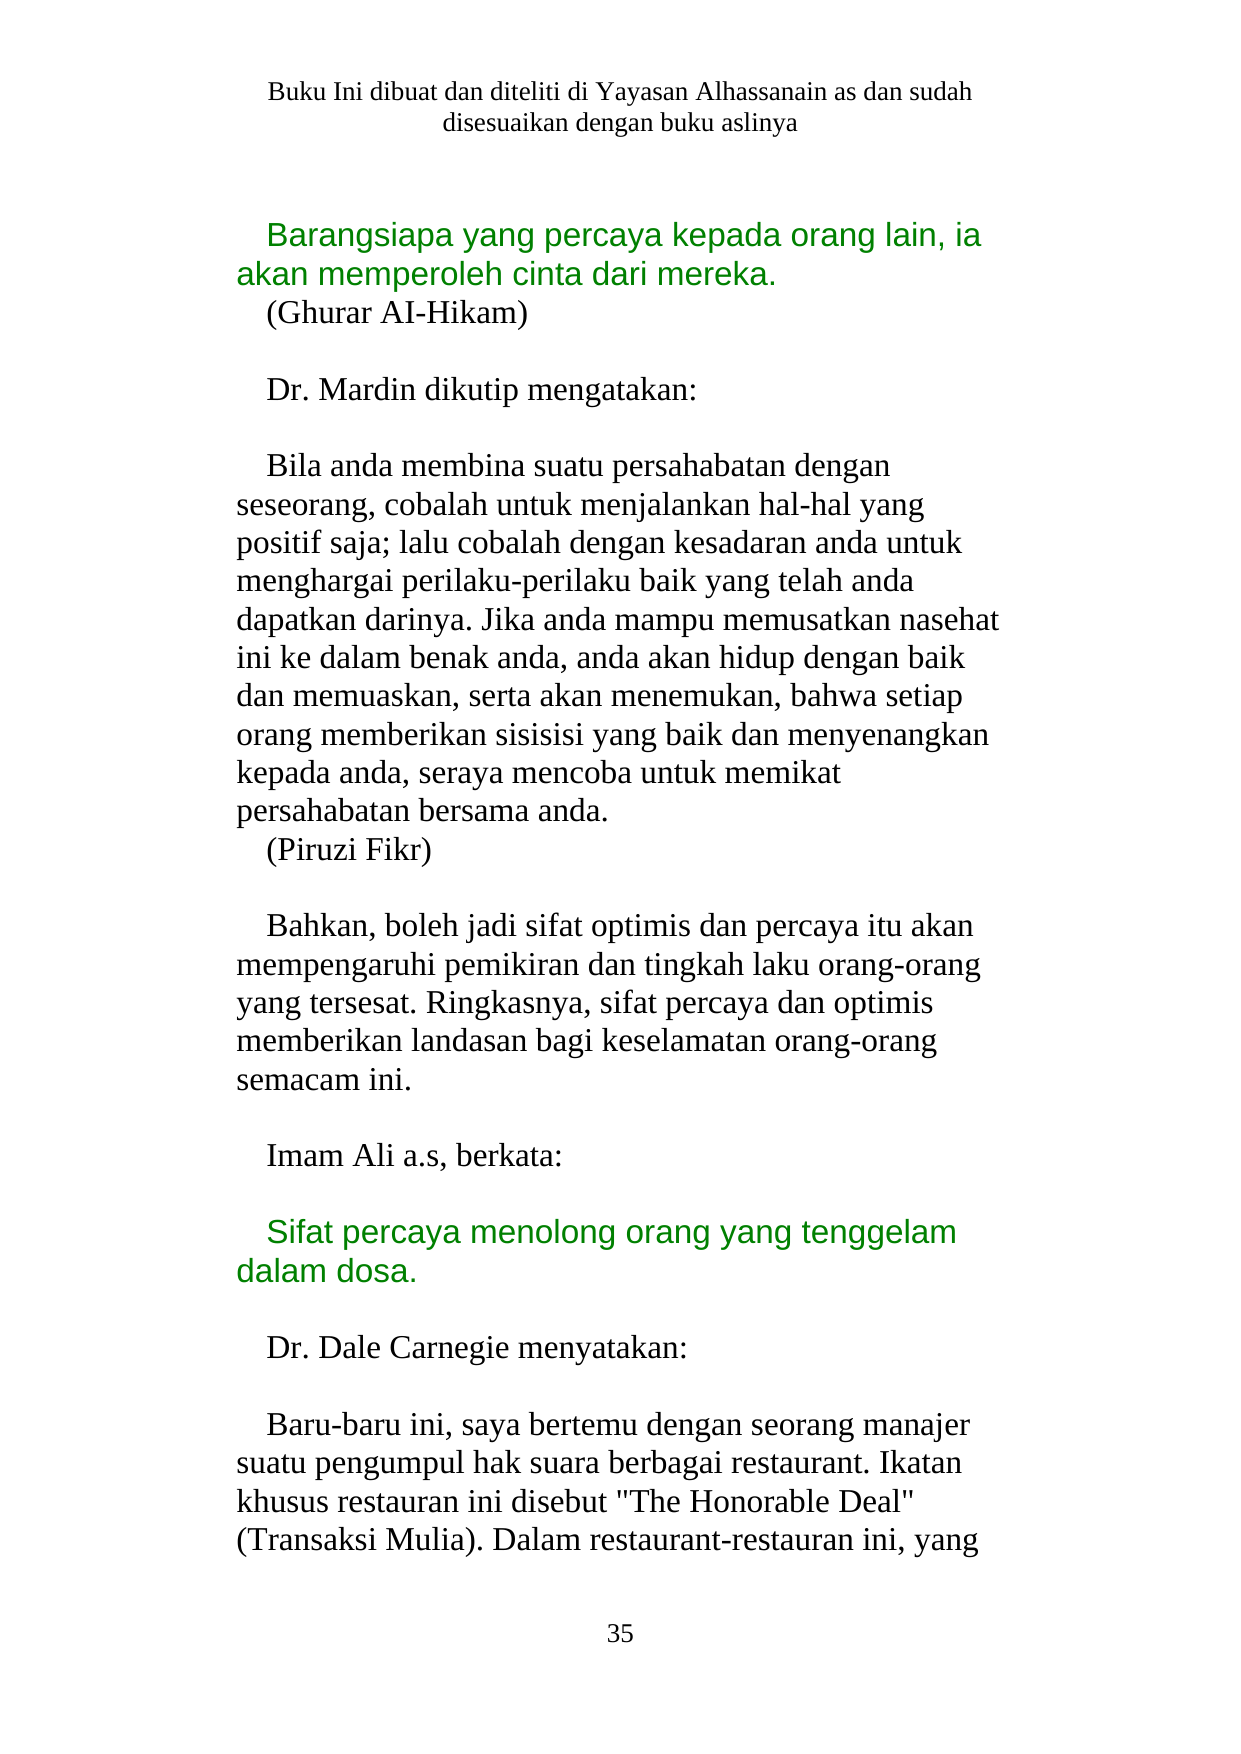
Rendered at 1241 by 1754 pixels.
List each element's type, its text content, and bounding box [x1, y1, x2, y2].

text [236, 1404, 1004, 1558]
text Dr. Dale Carnegie menyatakan: [236, 1328, 1004, 1366]
text Dr. Mardin dikutip mengatakan: [236, 369, 1004, 407]
text Bahkan, boleh jadi sifat optimis dan percaya itu akan mempengaruhi pemikiran dan tingkah laku orang-orang yang tersesat. Ringkasnya, sifat percaya dan optimis memberikan landasan bagi keselamatan orang-orang semacam ini. [236, 906, 1004, 1097]
text Bila anda membina suatu persahabatan dengan seseorang, cobalah untuk menjalankan hal-hal yang positif saja; lalu cobalah dengan kesadaran anda untuk menghargai perilaku-perilaku baik yang telah anda dapatkan darinya. Jika anda mampu memusatkan nasehat ini ke dalam benak anda, anda akan hidup dengan baik dan memuaskan, serta akan menemukan, bahwa setiap orang memberikan sisisisi yang baik dan menyenangkan kepada anda, seraya mencoba untuk memikat persahabatan bersama anda. [236, 446, 1004, 829]
text (Ghurar AI-Hikam) [236, 292, 1004, 331]
text Sifat percaya menolong orang yang tenggelam dalam dosa. [236, 1212, 1004, 1289]
text Barangsiapa yang percaya kepada orang lain, ia akan memperoleh cinta dari mereka. [236, 216, 1004, 292]
text Imam Ali a.s, berkata: [236, 1136, 1004, 1174]
text (Piruzi Fikr) [236, 829, 1004, 867]
